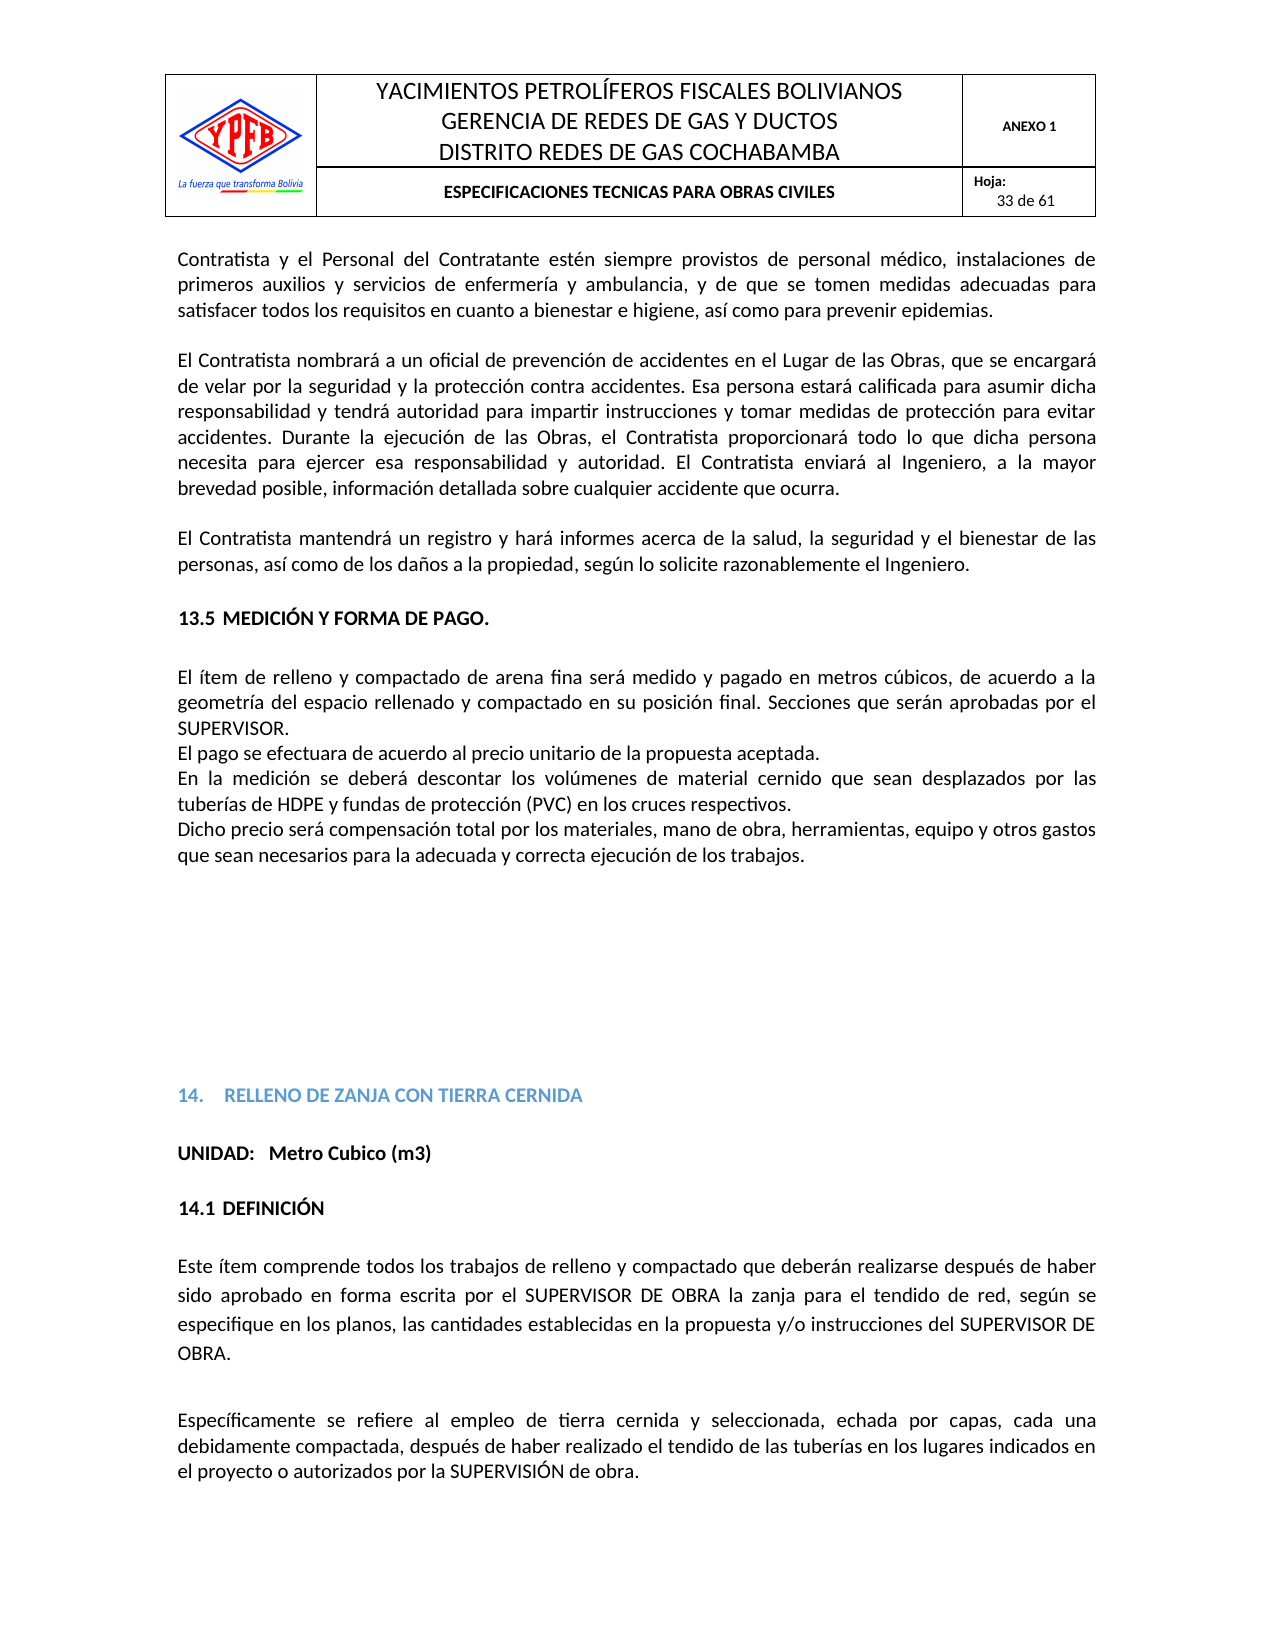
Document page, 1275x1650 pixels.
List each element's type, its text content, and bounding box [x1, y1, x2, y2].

list DEFINICIÓN [178, 1195, 1098, 1220]
text Dicho precio será compensación total por los materiales, mano de obra, herramientas, equipo y otros gastos que sean necesarios para la adecuada y correcta ejecución de los trabajos. [177, 816, 1098, 867]
text El Contratista mantendrá un registro y hará informes acerca de la salud, la seguridad y el bienestar de las personas, así como de los daños a la propiedad, según lo solicite razonablemente el Ingeniero. [177, 526, 1098, 576]
picture [176, 93, 304, 198]
text Este ítem comprende todos los trabajos de relleno y compactado que deberán realizarse después de haber sido aprobado en forma escrita por el SUPERVISOR DE OBRA la zanja para el tendido de red, según se especifique en los planos, las cantidades establecidas en la propuesta y/o instrucciones del SUPERVISOR DE OBRA. [177, 1253, 1098, 1366]
text El Contratista nombrará a un oficial de prevención de accidentes en el Lugar de las Obras, que se encargará de velar por la seguridad y la protección contra accidentes. Esa persona estará calificada para asumir dicha responsabilidad y tendrá autoridad para impartir instrucciones y tomar medidas de protección para evitar accidentes. Durante la ejecución de las Obras, el Contratista proporcionará todo lo que dicha persona necesita para ejercer esa responsabilidad y autoridad. El Contratista enviará al Ingeniero, a la mayor brevedad posible, información detallada sobre cualquier accidente que ocurra. [177, 348, 1098, 500]
list RELLENO DE ZANJA CON TIERRA CERNIDA [177, 1082, 1098, 1107]
text El pago se efectuara de acuerdo al precio unitario de la propuesta aceptada. [177, 740, 1098, 766]
text El ítem de relleno y compactado de arena fina será medido y pagado en metros cúbicos, de acuerdo a la geometría del espacio rellenado y compactado en su posición final. Secciones que serán aprobadas por el SUPERVISOR. [177, 664, 1098, 740]
text En la medición se deberá descontar los volúmenes de material cernido que sean desplazados por las tuberías de HDPE y fundas de protección (PVC) en los cruces respectivos. [177, 766, 1098, 816]
list MEDICIÓN Y FORMA DE PAGO. [178, 606, 1098, 631]
text Específicamente se refiere al empleo de tierra cernida y seleccionada, echada por capas, cada una debidamente compactada, después de haber realizado el tendido de las tuberías en los lugares indicados en el proyecto o autorizados por la SUPERVISIÓN de obra. [177, 1408, 1098, 1484]
text UNIDAD: Metro Cubico (m3) [177, 1140, 1098, 1166]
